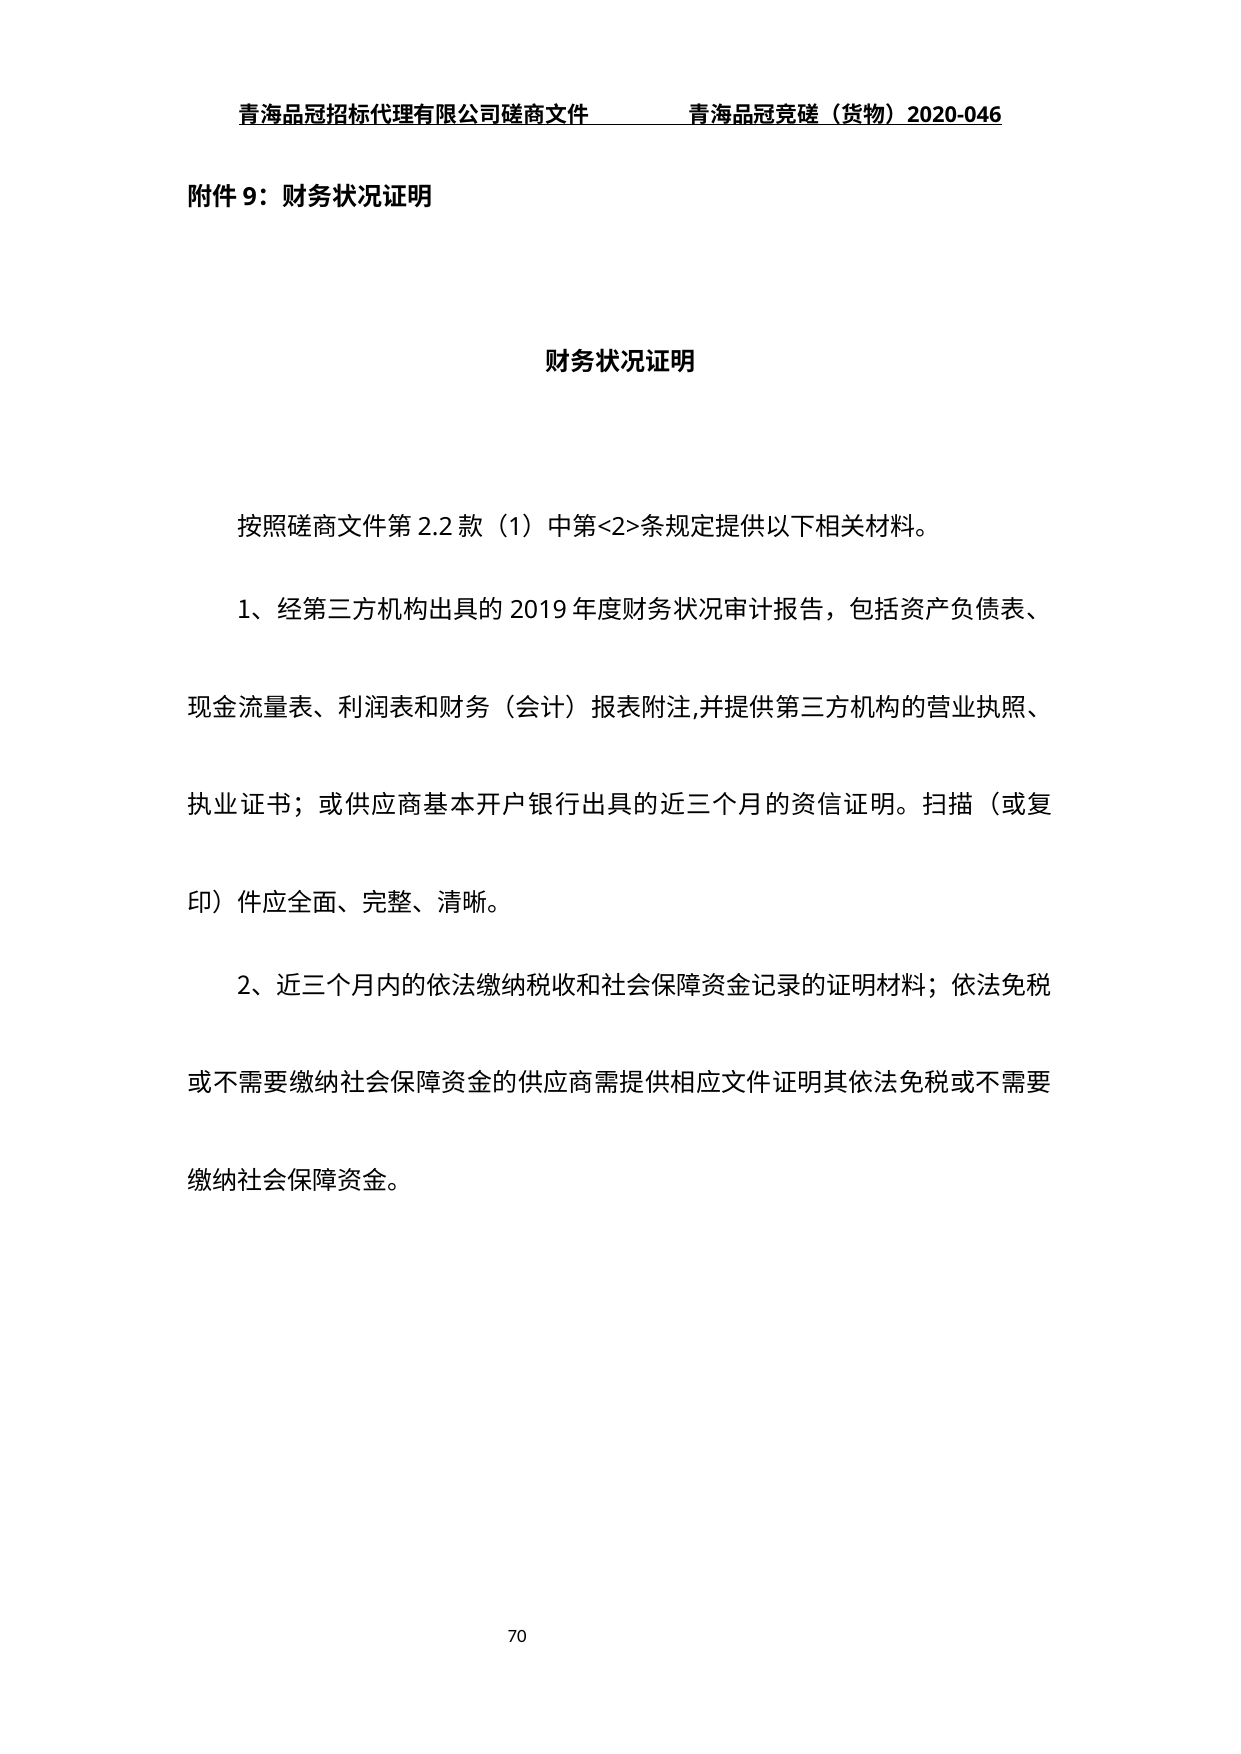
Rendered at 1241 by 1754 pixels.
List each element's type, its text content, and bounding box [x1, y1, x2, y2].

text 财务状况证明 [187, 327, 1053, 392]
text 1、经第三方机构出具的2019年度财务状况审计报告，包括资产负债表、现金流量表、利润表和财务（会计）报表附注,并提供第三方机构的营业执照、执业证书；或供应商基本开户银行出具的近三个月的资信证明。扫描（或复印）件应全面、完整、清晰。 [187, 575, 1053, 933]
text 附件9：财务状况证明 [187, 162, 1053, 227]
text 按照磋商文件第2.2款（1）中第<2>条规定提供以下相关材料。 [187, 492, 1053, 557]
text 2、近三个月内的依法缴纳税收和社会保障资金记录的证明材料；依法免税或不需要缴纳社会保障资金的供应商需提供相应文件证明其依法免税或不需要缴纳社会保障资金。 [187, 951, 1053, 1211]
